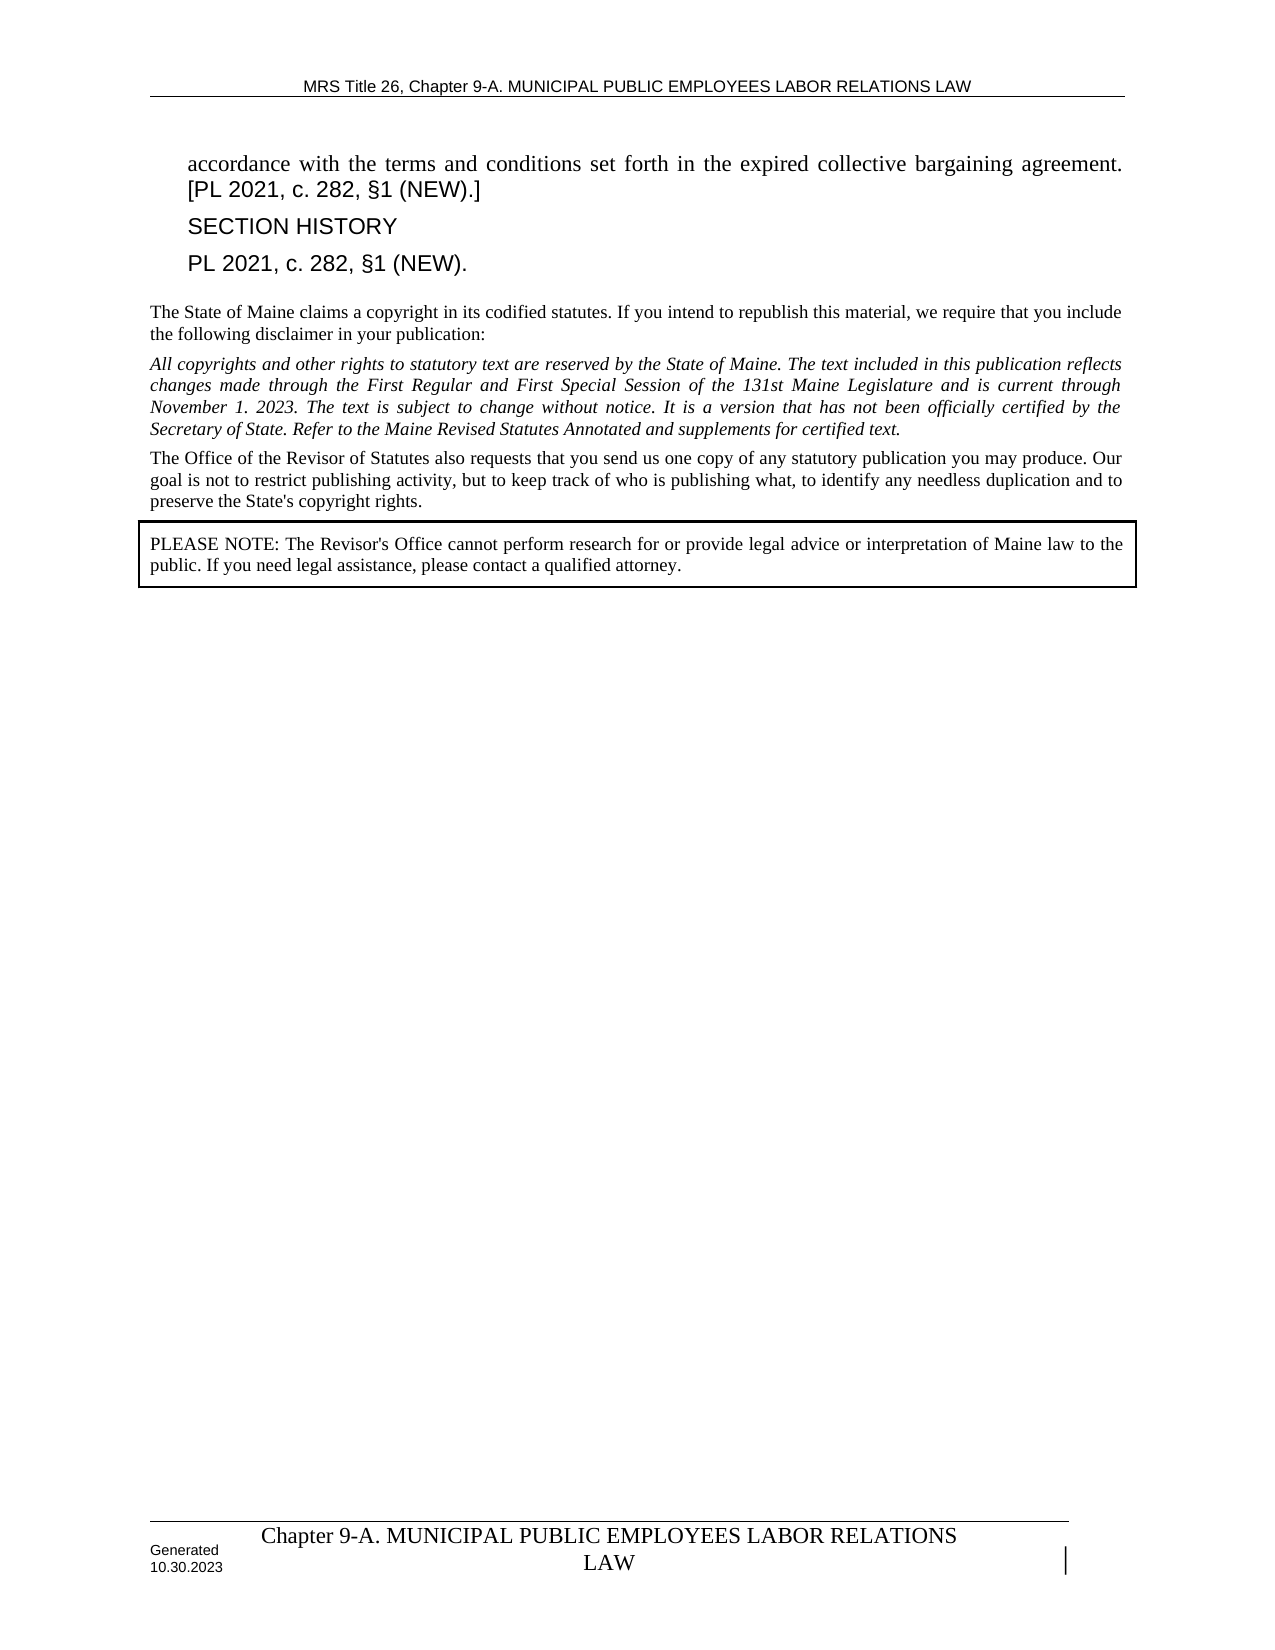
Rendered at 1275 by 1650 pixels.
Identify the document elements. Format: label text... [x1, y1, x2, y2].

text The Office of the Revisor of Statutes also requests that you send us one copy of any statutory publication you may produce. Our goal is not to restrict publishing activity, but to keep track of who is publishing what, to identify any needless duplication and to preserve the State's copyright rights. [150, 447, 1125, 512]
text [187, 150, 1125, 203]
text All copyrights and other rights to statutory text are reserved by the State of Maine. The text included in this publication reflects changes made through the First Regular and First Special Session of the 131st Maine Legislature and is current through November 1. 2023 . The text is subject to change without notice. It is a version that has not been officially certified by the Secretary of State. Refer to the Maine Revised Statutes Annotated and supplements for certified text. [150, 353, 1125, 439]
text The State of Maine claims a copyright in its codified statutes. If you intend to republish this material, we require that you include the following disclaimer in your publication: [150, 301, 1125, 344]
text PL 2021, c. 282, §1 (NEW). [187, 250, 1125, 276]
text SECTION HISTORY [187, 213, 1125, 239]
text PLEASE NOTE: The Revisor's Office cannot perform research for or provide legal advice or interpretation of Maine law to the public. If you need legal assistance, please contact a qualified attorney. [140, 523, 1135, 586]
